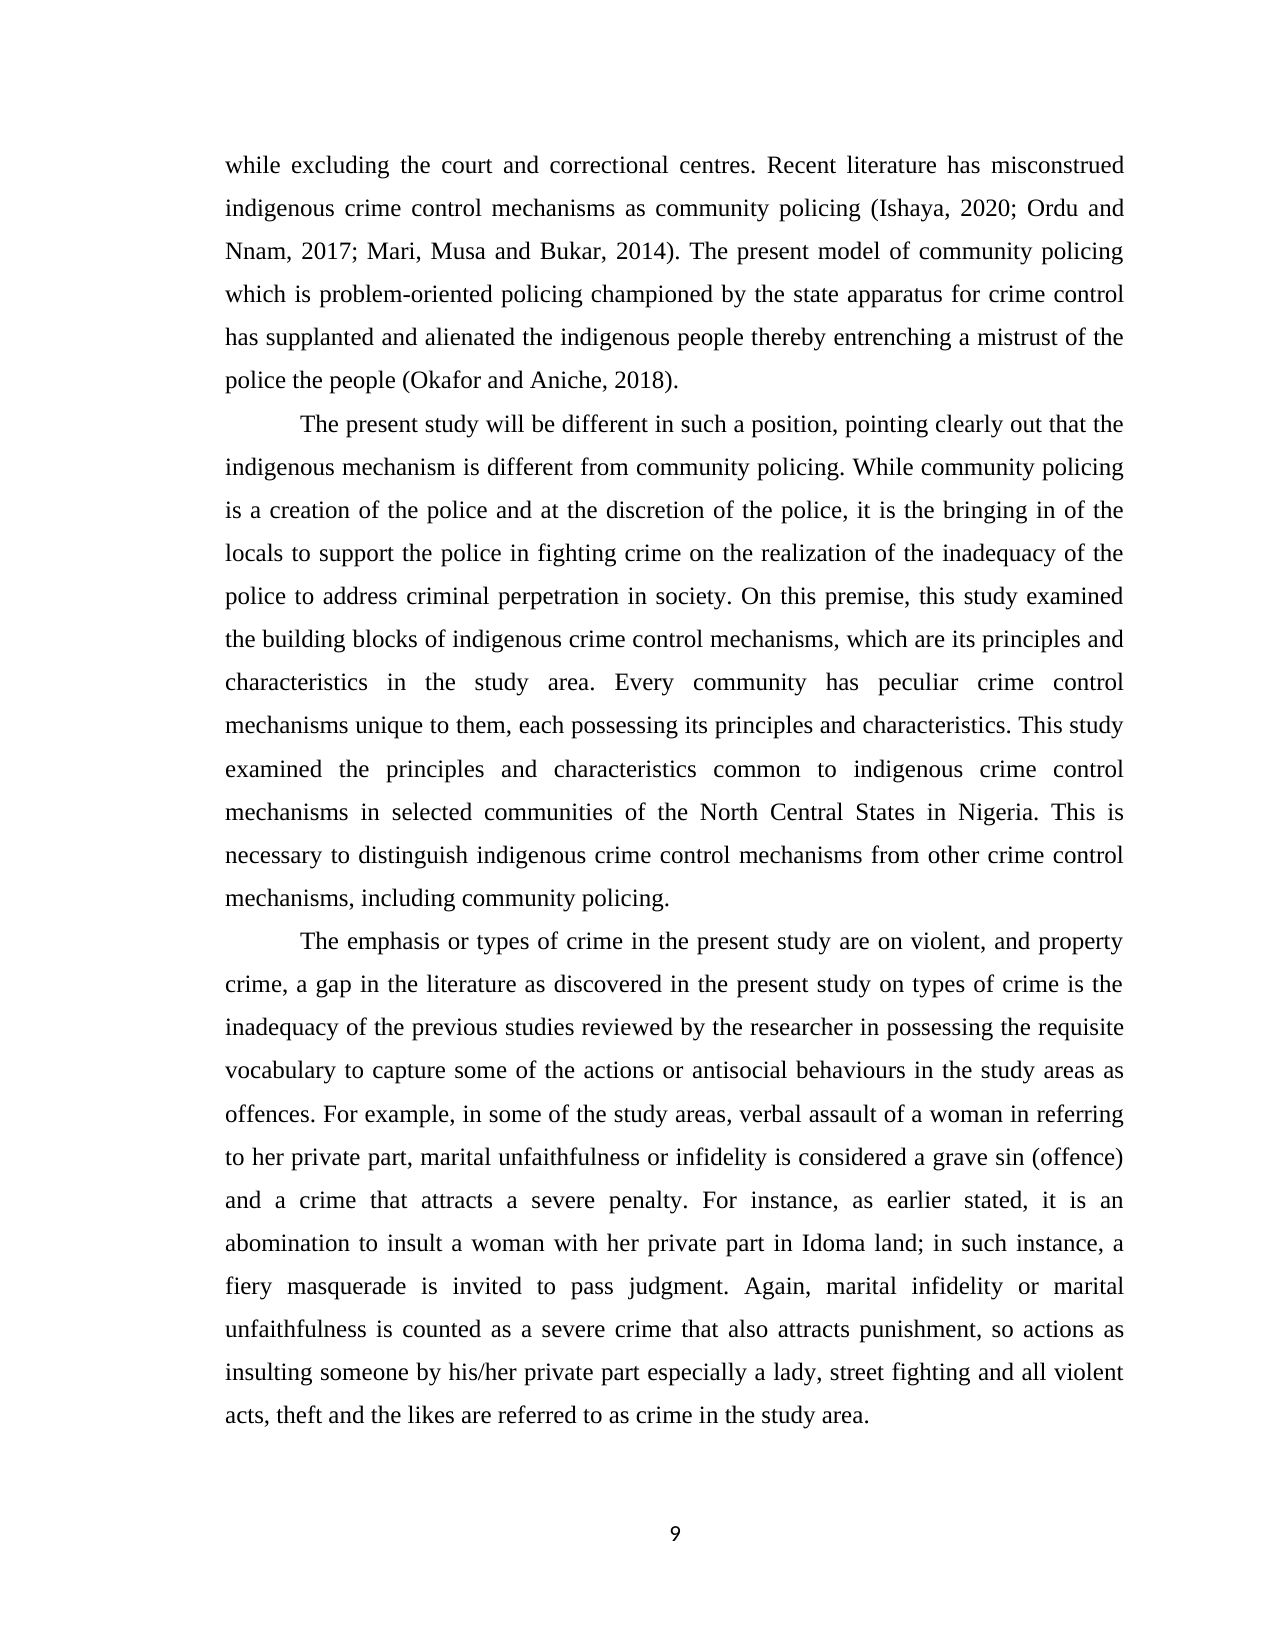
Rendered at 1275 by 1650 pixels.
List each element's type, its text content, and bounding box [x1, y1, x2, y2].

text The present study will be different in such a position, pointing clearly out that the indigenous mechanism is different from community policing. While community policing is a creation of the police and at the discretion of the police, it is the bringing in of the locals to support the police in fighting crime on the realization of the inadequacy of the police to address criminal perpetration in society. On this premise, this study examined the building blocks of indigenous crime control mechanisms, which are its principles and characteristics in the study area. Every community has peculiar crime control mechanisms unique to them, each possessing its principles and characteristics. This study examined the principles and characteristics common to indigenous crime control mechanisms in selected communities of the North Central States in Nigeria. This is necessary to distinguish indigenous crime control mechanisms from other crime control mechanisms, including community policing. [225, 409, 1125, 912]
text The emphasis or types of crime in the present study are on violent, and property crime, a gap in the literature as discovered in the present study on types of crime is the inadequacy of the previous studies reviewed by the researcher in possessing the requisite vocabulary to capture some of the actions or antisocial behaviours in the study areas as offences. For example, in some of the study areas, verbal assault of a woman in referring to her private part, marital unfaithfulness or infidelity is considered a grave sin (offence) and a crime that attracts a severe penalty. For instance, as earlier stated, it is an abomination to insult a woman with her private part in Idoma land; in such instance, a fiery masquerade is invited to pass judgment. Again, marital infidelity or marital unfaithfulness is counted as a severe crime that also attracts punishment, so actions as insulting someone by his/her private part especially a lady, street fighting and all violent acts, theft and the likes are referred to as crime in the study area. [225, 926, 1125, 1429]
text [225, 150, 1125, 394]
